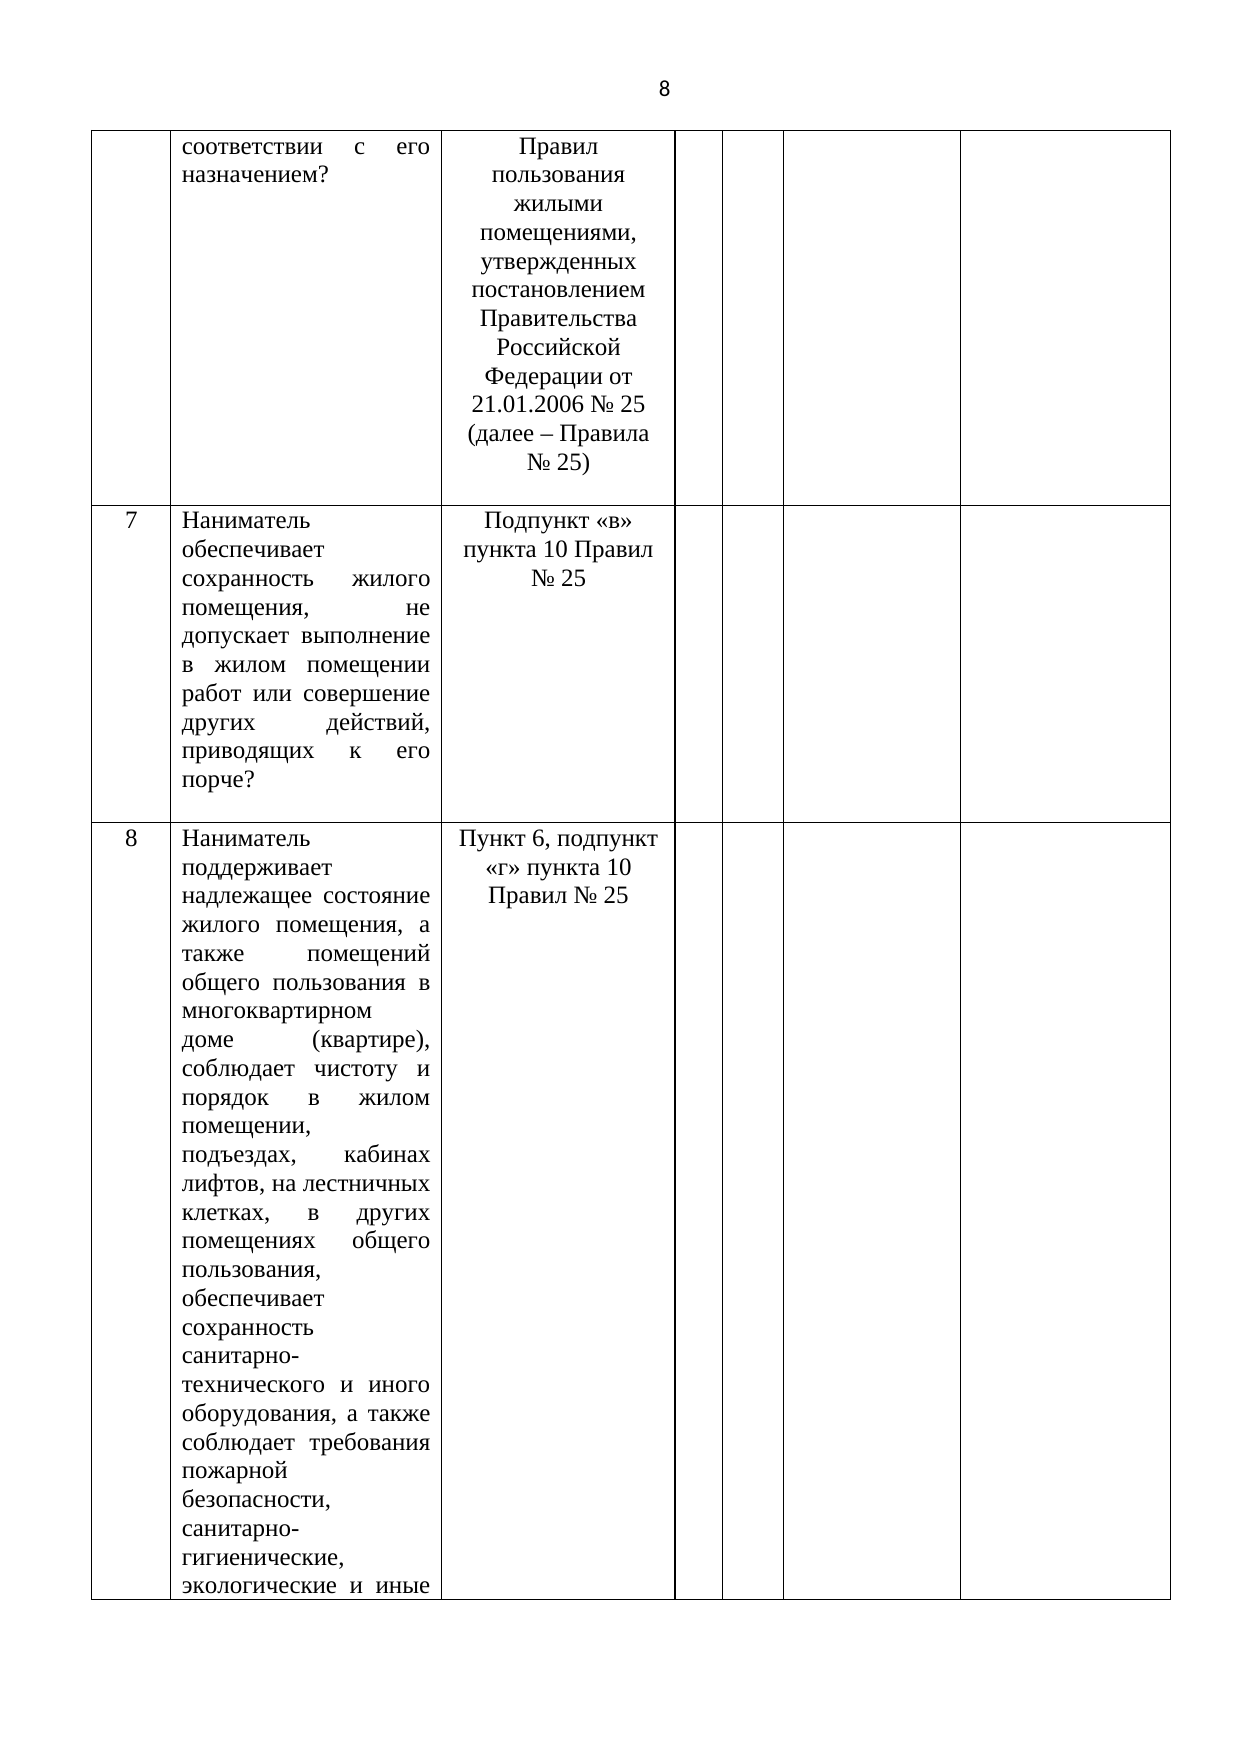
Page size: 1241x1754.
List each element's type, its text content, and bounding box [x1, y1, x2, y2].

table_cell 6 [92, 131, 170, 504]
table_cell Наниматель обеспечивает сохранность жилого помещения, не допускает выполнение в жилом помещении работ или совершение других действий, приводящих к его порче? [171, 506, 441, 822]
table_cell [784, 823, 960, 1599]
table_cell [961, 823, 1170, 1599]
table_cell [961, 506, 1170, 822]
table_cell 8 [92, 823, 170, 1599]
table_cell [676, 823, 722, 1599]
table_cell [784, 506, 960, 822]
table_cell [723, 823, 783, 1599]
table_cell [676, 506, 722, 822]
table_cell [723, 131, 783, 504]
table_cell [723, 506, 783, 822]
table_cell Подпункт «в» пункта 10 Правил № 25 [442, 506, 674, 822]
table_cell 7 [92, 506, 170, 822]
table_cell [961, 131, 1170, 504]
table_cell [676, 131, 722, 504]
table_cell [171, 131, 441, 504]
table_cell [442, 823, 674, 1599]
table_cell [171, 823, 441, 1599]
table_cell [442, 131, 674, 504]
table_cell [784, 131, 960, 504]
